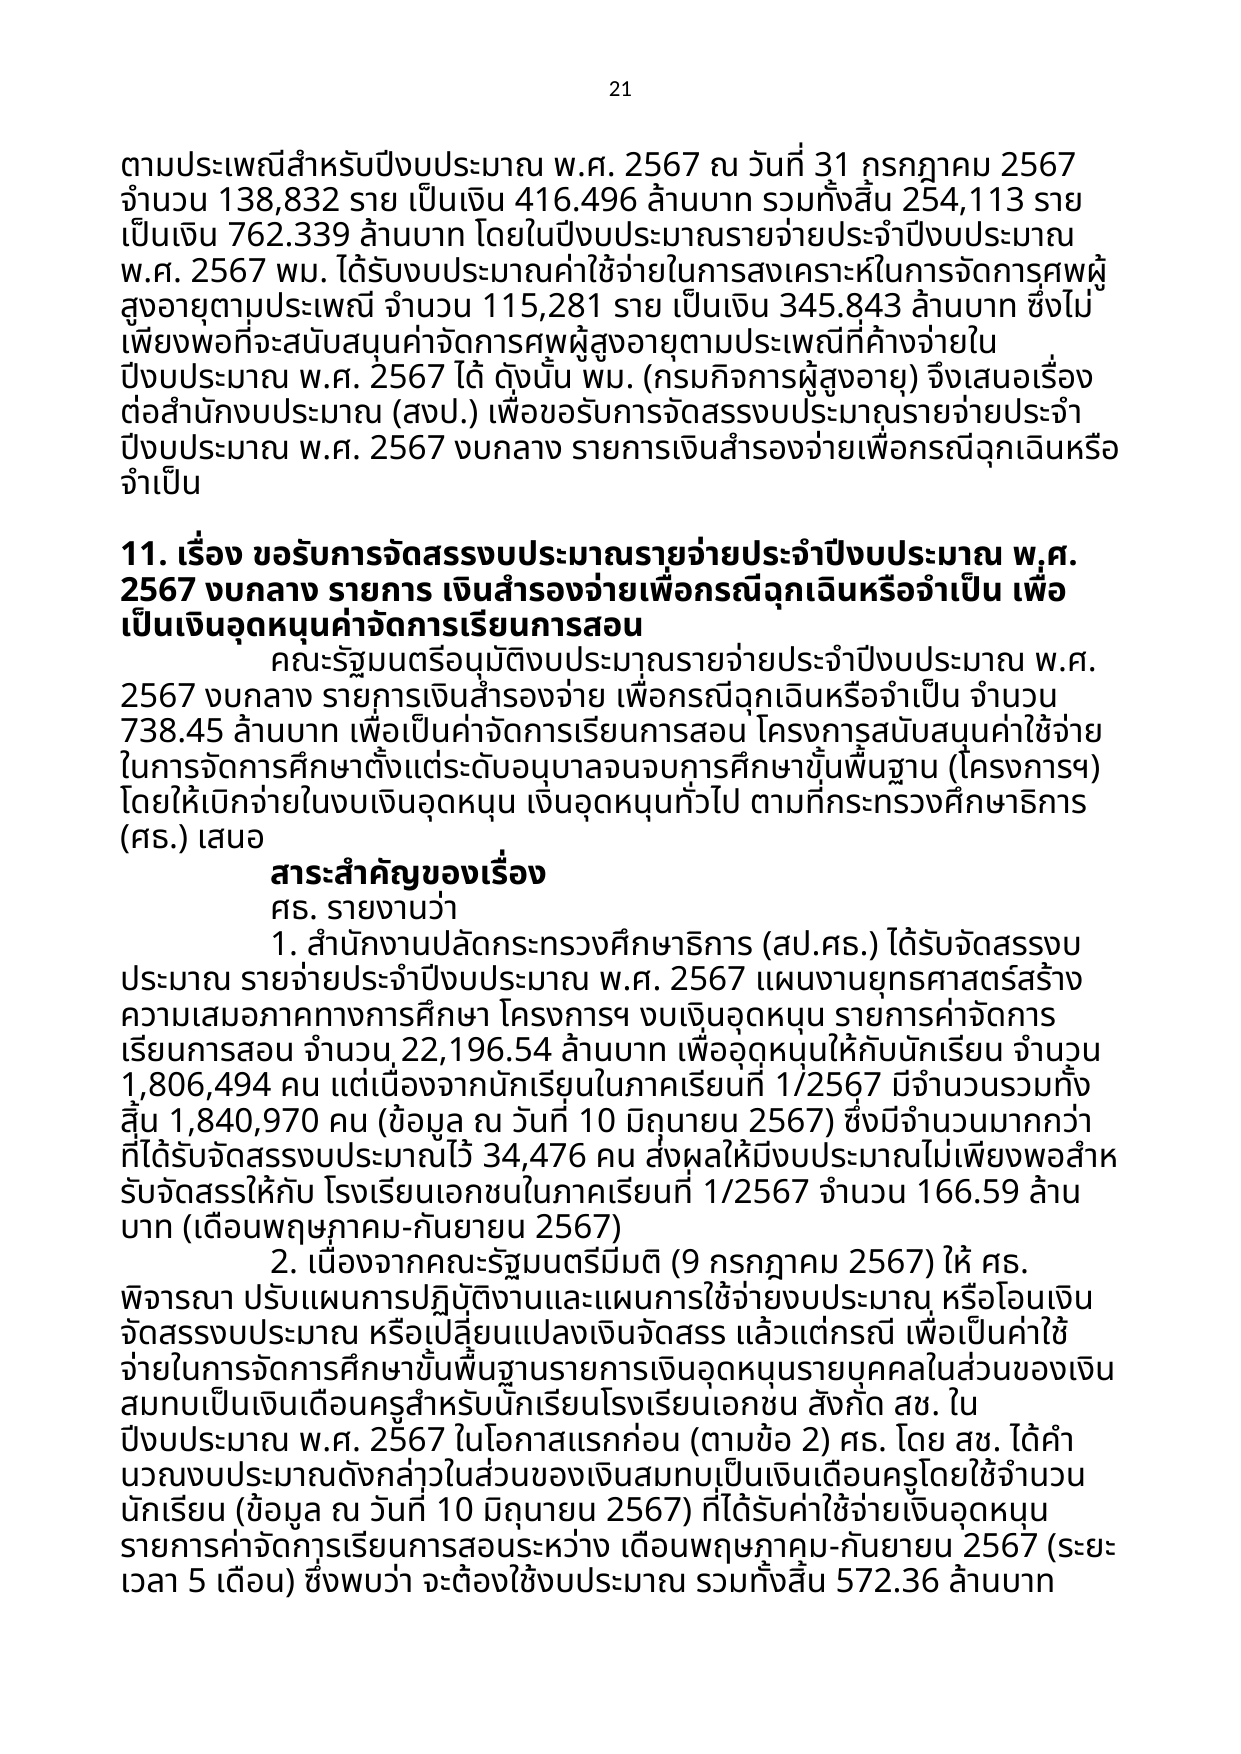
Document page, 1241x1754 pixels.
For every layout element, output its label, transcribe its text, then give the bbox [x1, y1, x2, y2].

text 11. เรื่อง ขอรับการจัดสรรงบประมาณรายจ่ายประจําปีงบประมาณ พ.ศ. 2567 งบกลาง รายการ เงินสํารองจ่ายเพื่อกรณีฉุกเฉินหรือจําเป็น เพื่อเป็นเงินอุดหนุนค่าจัดการเรียนการสอน [120, 537, 1120, 643]
text 2. เนื่องจากคณะรัฐมนตรีมีมติ (9 กรกฎาคม 2567) ให้ ศธ. พิจารณา ปรับแผนการปฏิบัติงานและแผนการใช้จ่ายงบประมาณ หรือโอนเงินจัดสรรงบประมาณ หรือเปลี่ยนแปลงเงินจัดสรร แล้วแต่กรณี เพื่อเป็นค่าใช้จ่ายในการจัดการศึกษาขั้นพื้นฐานรายการเงินอุดหนุนรายบุคคลในส่วนของเงินสมทบเป็นเงินเดือนครูสําหรับนักเรียนโรงเรียนเอกชน สังกัด สช. ในปีงบประมาณ พ.ศ. 2567 ในโอกาสแรกก่อน (ตามข้อ 2) ศธ. โดย สช. ได้คํานวณงบประมาณดังกล่าวในส่วนของเงินสมทบเป็นเงินเดือนครูโดยใช้จํานวนนักเรียน (ข้อมูล ณ วันที่ 10 มิถุนายน 2567) ที่ได้รับค่าใช้จ่ายเงินอุดหนุนรายการค่าจัดการเรียนการสอนระหว่าง เดือนพฤษภาคม-กันยายน 2567 (ระยะเวลา 5 เดือน) ซึ่งพบว่า จะต้องใช้งบประมาณ รวมทั้งสิ้น 572.36 ล้านบาท [120, 1246, 1120, 1600]
text คณะรัฐมนตรีอนุมัติงบประมาณรายจ่ายประจําปีงบประมาณ พ.ศ. 2567 งบกลาง รายการเงินสํารองจ่าย เพื่อกรณีฉุกเฉินหรือจําเป็น จํานวน 738.45 ล้านบาท เพื่อเป็นค่าจัดการเรียนการสอน โครงการสนับสนุนค่าใช้จ่ายในการจัดการศึกษาตั้งแต่ระดับอนุบาลจนจบการศึกษาขั้นพื้นฐาน (โครงการฯ) โดยให้เบิกจ่ายในงบเงินอุดหนุน เงินอุดหนุนทั่วไป ตามที่กระทรวงศึกษาธิการ (ศธ.) เสนอ [120, 643, 1120, 856]
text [120, 148, 1120, 502]
text 1. สํานักงานปลัดกระทรวงศึกษาธิการ (สป.ศธ.) ได้รับจัดสรรงบประมาณ รายจ่ายประจําปีงบประมาณ พ.ศ. 2567 แผนงานยุทธศาสตร์สร้างความเสมอภาคทางการศึกษา โครงการฯ งบเงินอุดหนุน รายการค่าจัดการเรียนการสอน จํานวน 22,196.54 ล้านบาท เพื่ออุดหนุนให้กับนักเรียน จํานวน 1,806,494 คน แต่เนื่องจากนักเรียนในภาคเรียนที่ 1/2567 มีจํานวนรวมทั้งสิ้น 1,840,970 คน (ข้อมูล ณ วันที่ 10 มิถุนายน 2567) ซึ่งมีจํานวนมากกว่า ที่ได้รับจัดสรรงบประมาณไว้ 34,476 คน ส่งผลให้มีงบประมาณไม่เพียงพอสําหรับจัดสรรให้กับ โรงเรียนเอกชนในภาคเรียนที่ 1/2567 จํานวน 166.59 ล้านบาท (เดือนพฤษภาคม-กันยายน 2567) [120, 927, 1120, 1246]
text สาระสําคัญของเรื่อง [195, 856, 1120, 891]
text ศธ. รายงานว่า [195, 891, 1120, 927]
